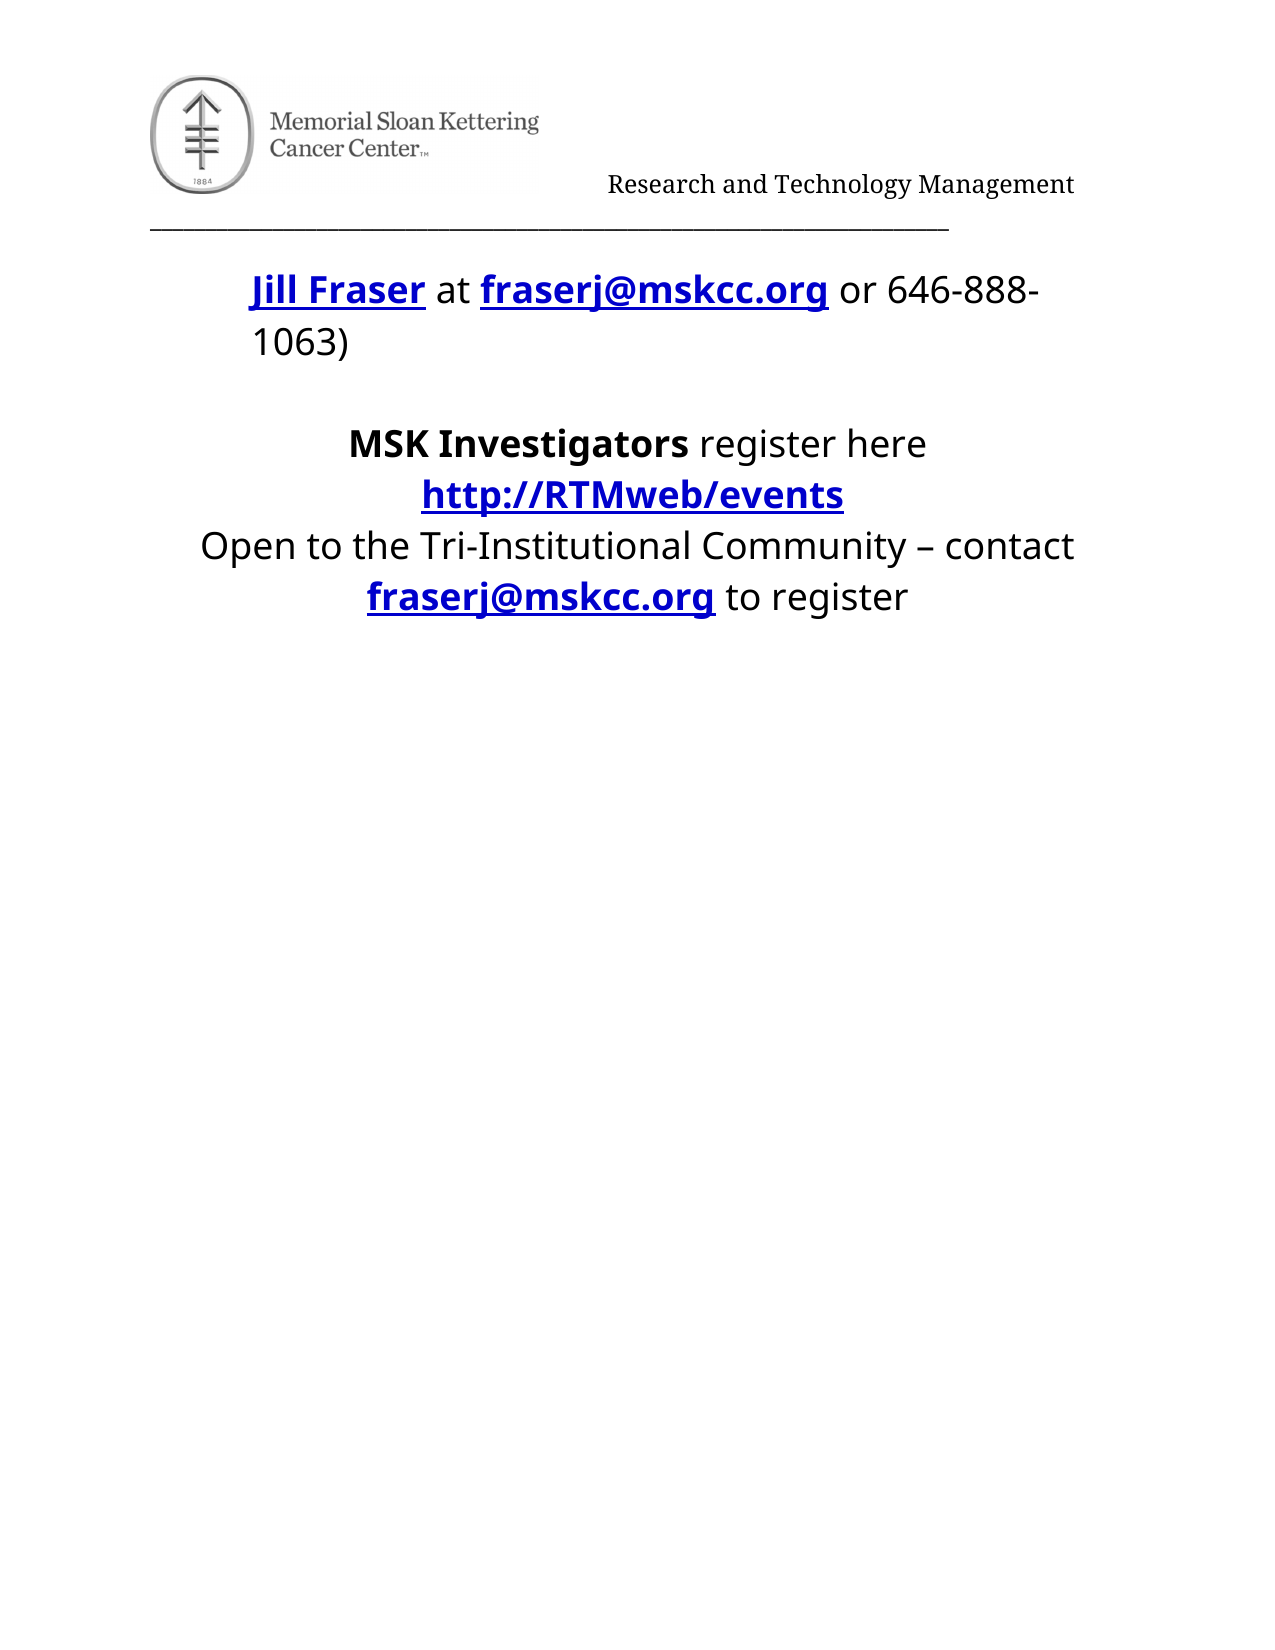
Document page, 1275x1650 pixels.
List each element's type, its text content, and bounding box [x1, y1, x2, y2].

list 11 AM-2:30 PM – One-on-one meetings (must be scheduled in advance by contacting Jill Fraser at fraserj@mskcc.org or 646-888-1063) [214, 264, 1125, 366]
text MSK Investigators register here http://RTMweb/events Open to the Tri-Institutional Community – contact fraserj@mskcc.org to register [150, 417, 1125, 621]
picture [150, 75, 539, 194]
